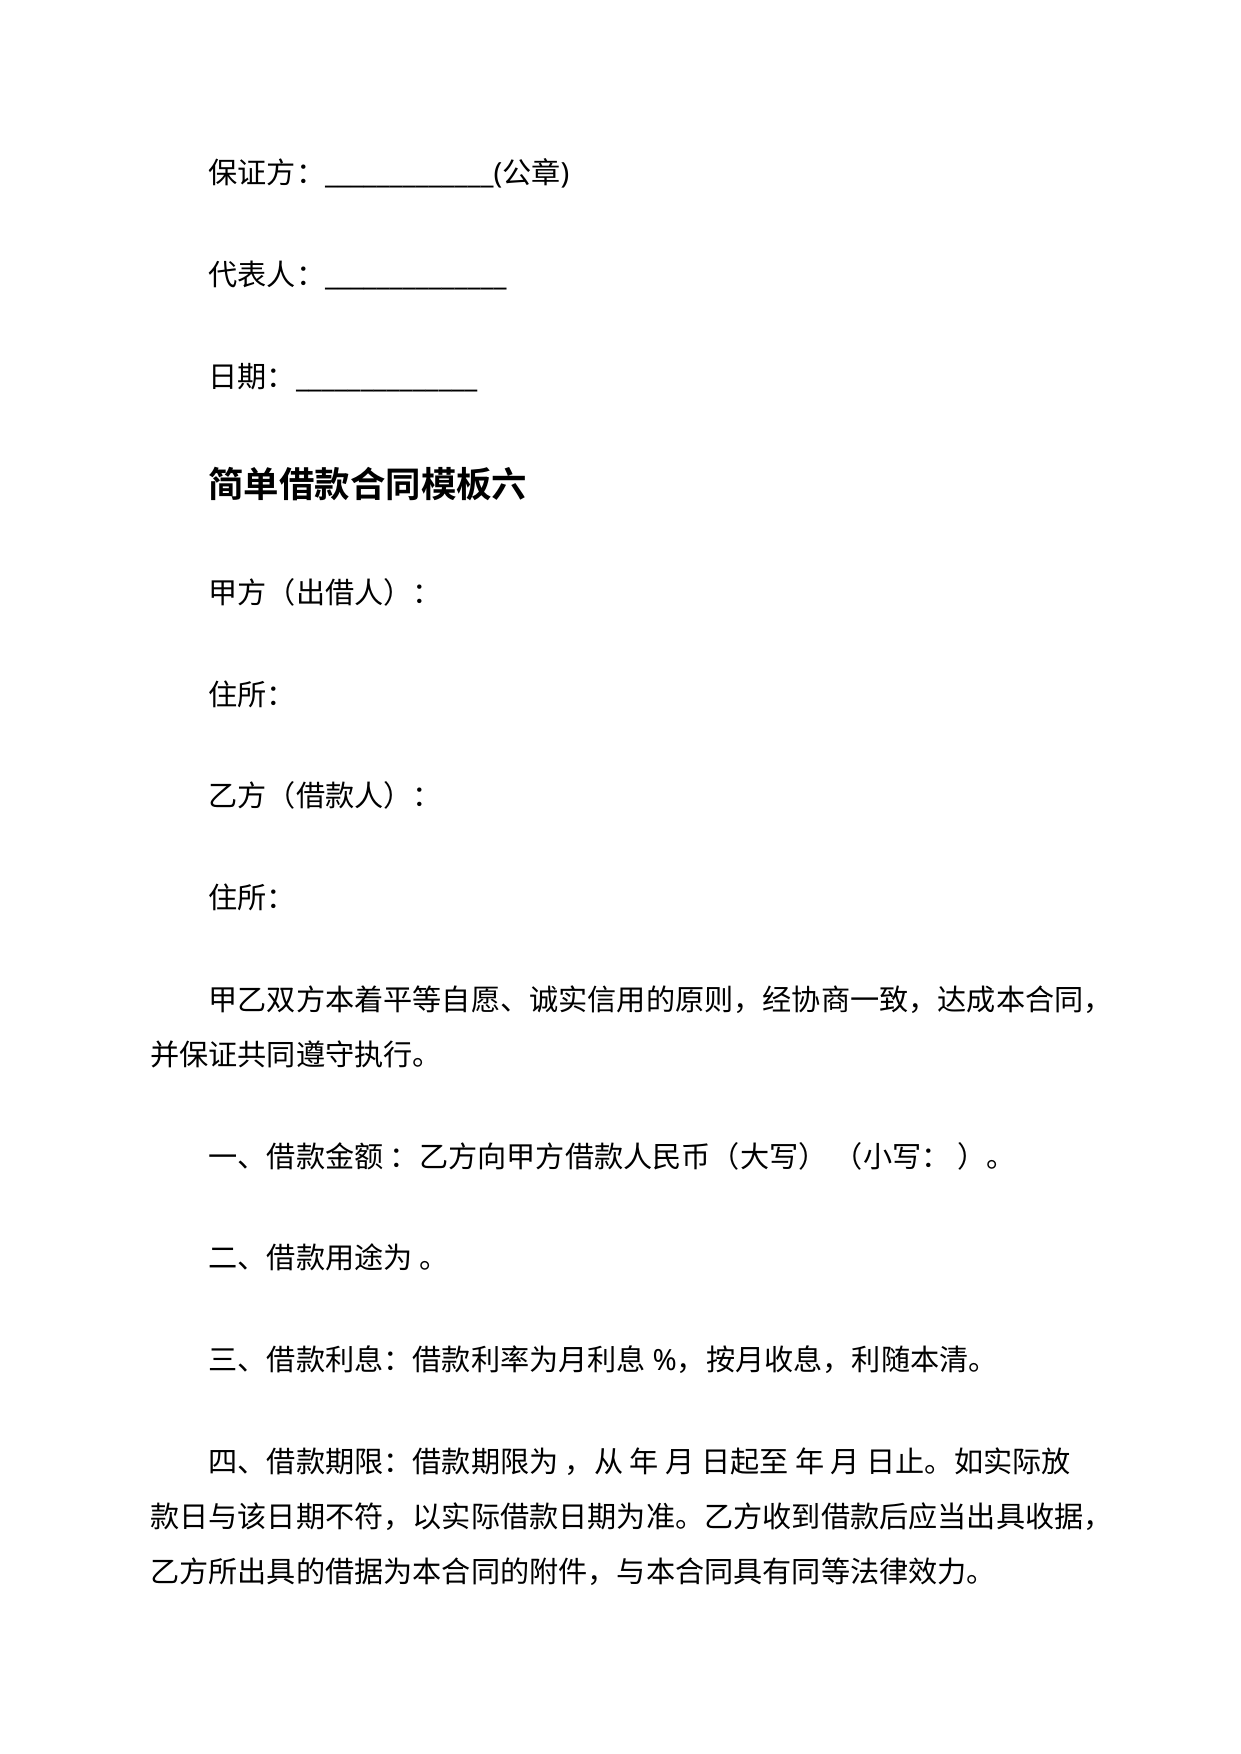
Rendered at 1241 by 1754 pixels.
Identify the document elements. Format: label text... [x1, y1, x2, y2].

text 一、借款金额 ：乙方向甲方借款人民币（大写） （小写： ）。 [150, 1133, 1090, 1175]
text 保证方：_____________(公章) [150, 150, 1090, 192]
text 甲方（出借人）： [150, 569, 1090, 612]
text 乙方（借款人）： [150, 773, 1090, 815]
text 四、借款期限：借款期限为 ，从 年 月 日起至 年 月 日止。如实际放款日与该日期不符，以实际借款日期为准。乙方收到借款后应当出具收据，乙方所出具的借据为本合同的附件，与本合同具有同等法律效力。 [150, 1439, 1090, 1591]
text 甲乙双方本着平等自愿、诚实信用的原则，经协商一致，达成本合同，并保证共同遵守执行。 [150, 976, 1090, 1074]
text 住所： [150, 875, 1090, 917]
text 代表人：______________ [150, 252, 1090, 294]
text 二、借款用途为 。 [150, 1235, 1090, 1277]
text 住所： [150, 671, 1090, 713]
text 三、借款利息：借款利率为月利息 %，按月收息，利随本清。 [150, 1337, 1090, 1379]
text 日期：______________ [150, 354, 1090, 396]
text 简单借款合同模板六 [150, 456, 1090, 507]
